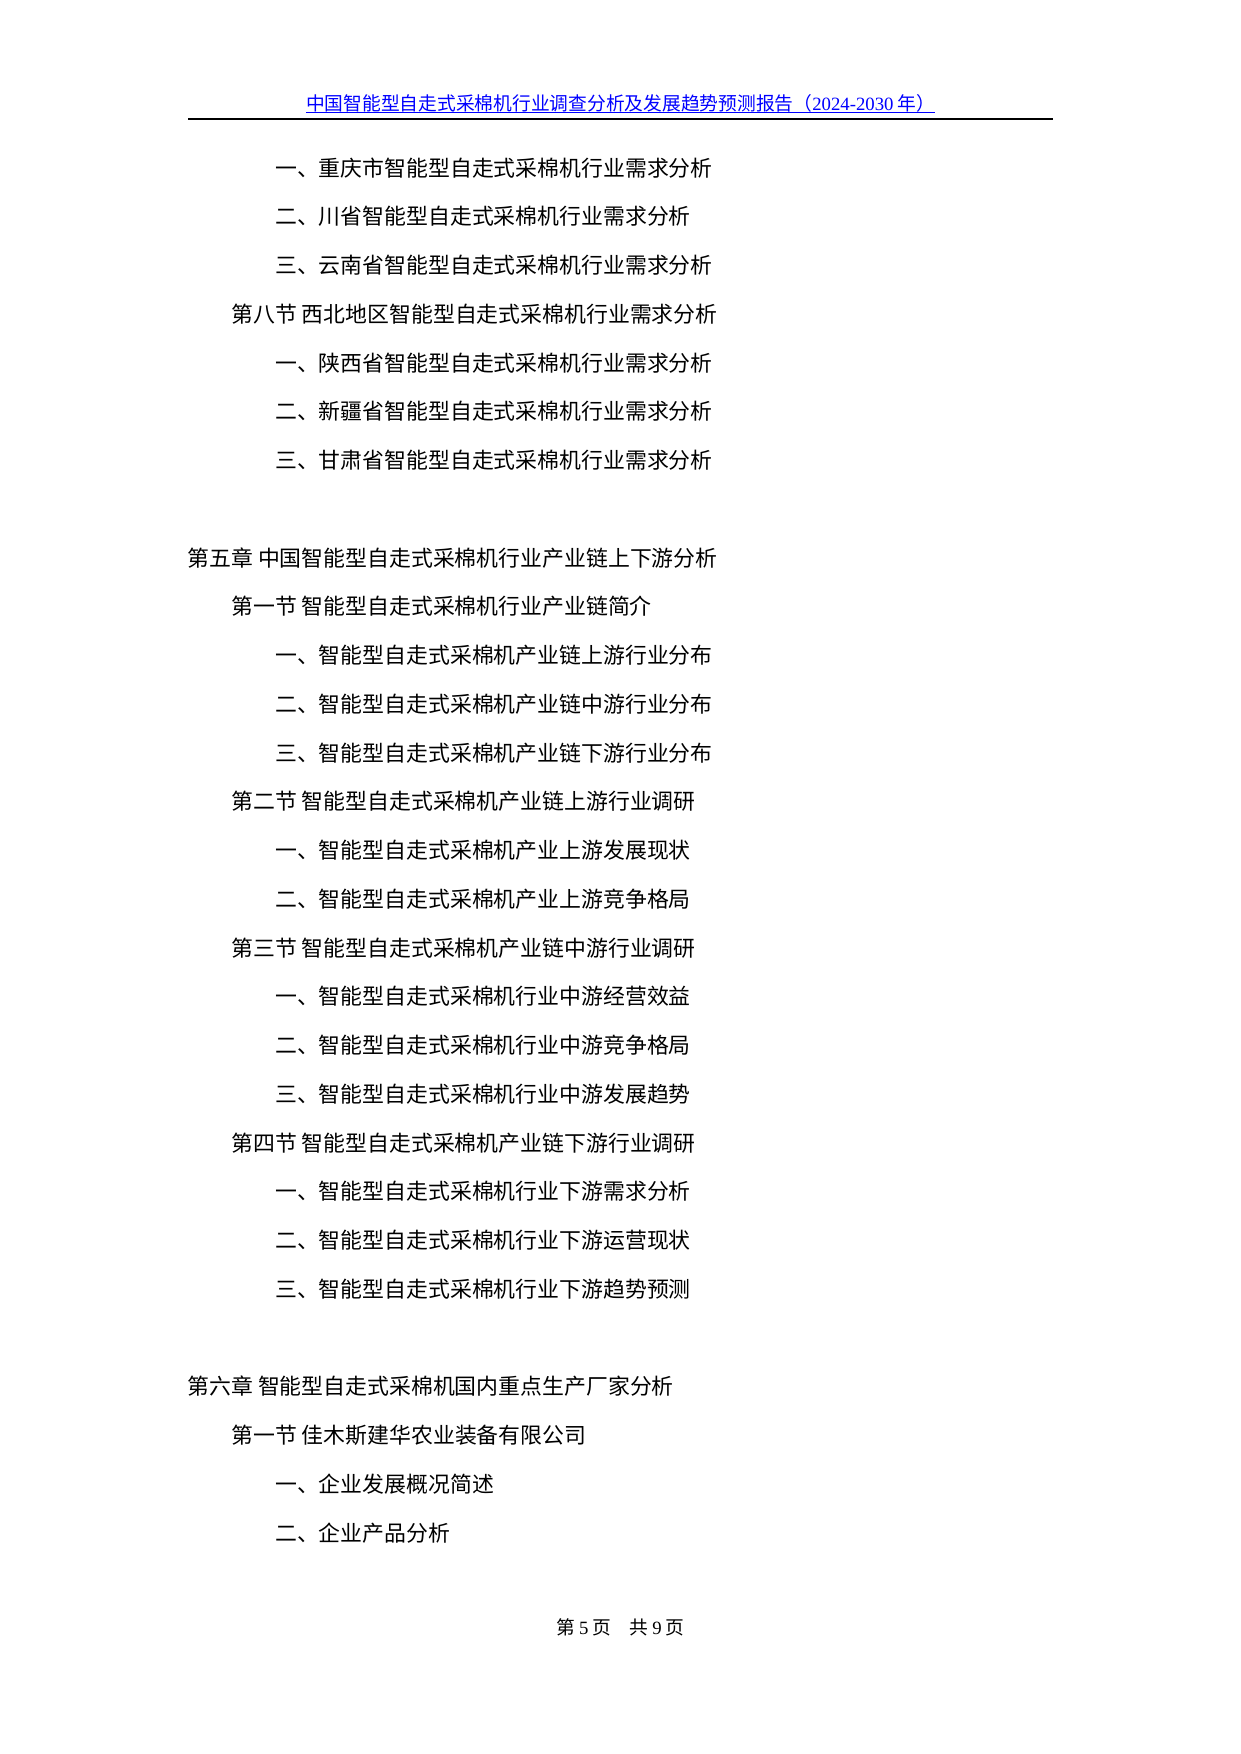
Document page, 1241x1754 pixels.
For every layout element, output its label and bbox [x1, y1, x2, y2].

text [187, 150, 1053, 1548]
